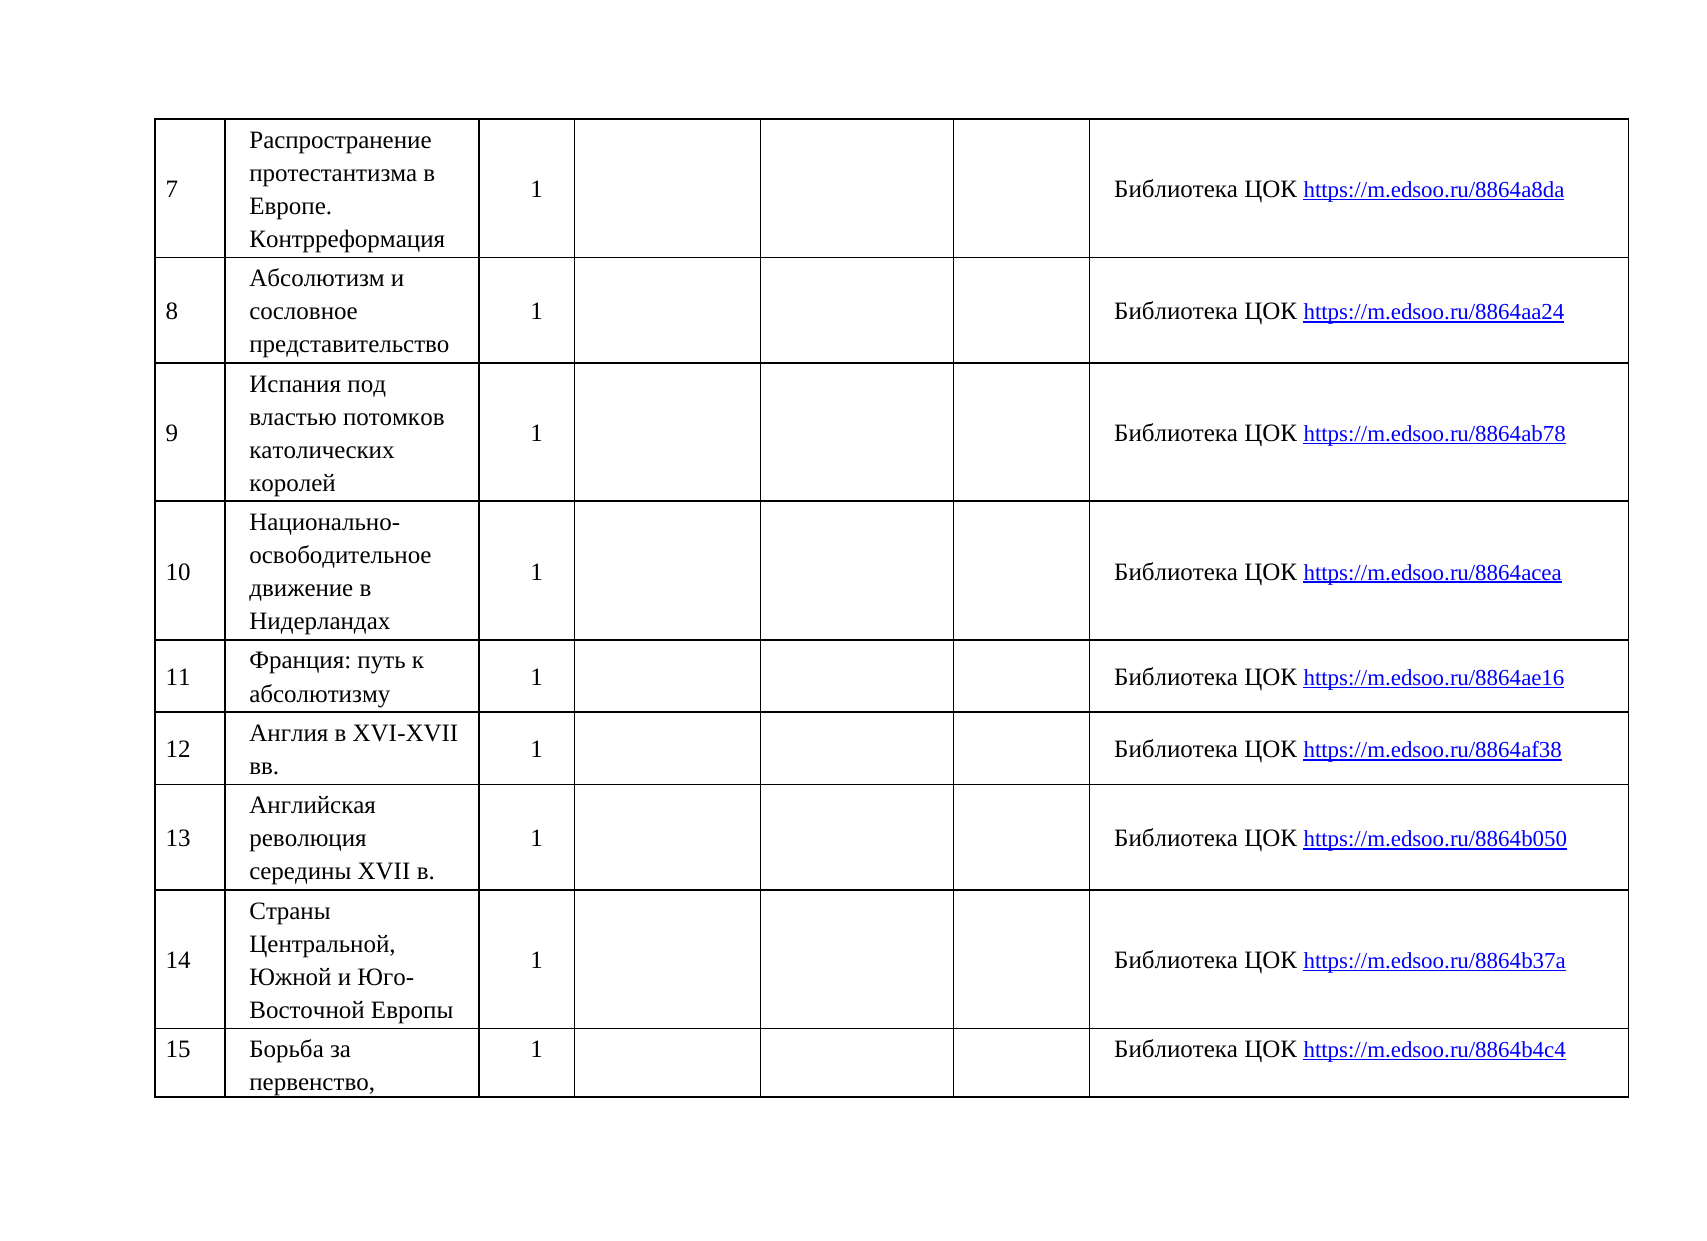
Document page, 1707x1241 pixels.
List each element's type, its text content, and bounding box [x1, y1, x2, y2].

table_cell [954, 120, 1089, 257]
table_cell 11 [156, 641, 224, 711]
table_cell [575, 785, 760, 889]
table_cell Национально-освободительное движение в Нидерландах [226, 502, 478, 639]
table_cell Библиотека ЦОК https://m.edsoo.ru/8864a8da [1090, 120, 1628, 257]
table_cell [575, 502, 760, 639]
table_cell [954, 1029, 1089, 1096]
table_cell Испания под властью потомков католических королей [226, 364, 478, 500]
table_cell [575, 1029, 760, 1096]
table_cell [954, 364, 1089, 500]
table_cell Абсолютизм и сословное представительство [226, 258, 478, 362]
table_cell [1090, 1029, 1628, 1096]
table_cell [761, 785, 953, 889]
table_cell [575, 364, 760, 500]
table_cell Библиотека ЦОК https://m.edsoo.ru/8864ae16 [1090, 641, 1628, 711]
table_cell [761, 120, 953, 257]
table_cell 1 [480, 641, 574, 711]
table_cell Библиотека ЦОК https://m.edsoo.ru/8864ab78 [1090, 364, 1628, 500]
table_cell [954, 641, 1089, 711]
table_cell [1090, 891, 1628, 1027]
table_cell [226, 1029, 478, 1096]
table_cell 1 [480, 364, 574, 500]
table_cell [954, 258, 1089, 362]
table_cell Распространение протестантизма в Европе. Контрреформация [226, 120, 478, 257]
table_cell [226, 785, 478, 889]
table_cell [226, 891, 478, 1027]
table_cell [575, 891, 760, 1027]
table_cell 7 [156, 120, 224, 257]
table_cell [575, 258, 760, 362]
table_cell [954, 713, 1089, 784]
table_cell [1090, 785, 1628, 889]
table_cell [761, 258, 953, 362]
table_cell 12 [156, 713, 224, 784]
table_cell Библиотека ЦОК https://m.edsoo.ru/8864aa24 [1090, 258, 1628, 362]
table_cell 8 [156, 258, 224, 362]
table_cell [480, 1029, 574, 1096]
table_cell [761, 641, 953, 711]
table_cell 1 [480, 120, 574, 257]
table_cell [954, 502, 1089, 639]
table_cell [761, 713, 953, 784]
table_cell 9 [156, 364, 224, 500]
table_cell Англия в XVI-XVII вв. [226, 713, 478, 784]
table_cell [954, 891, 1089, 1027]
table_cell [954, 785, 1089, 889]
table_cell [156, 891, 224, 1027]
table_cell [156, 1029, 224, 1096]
table_cell 10 [156, 502, 224, 639]
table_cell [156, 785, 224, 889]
table_cell [761, 502, 953, 639]
table_cell [761, 364, 953, 500]
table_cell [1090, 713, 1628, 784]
table_cell 1 [480, 258, 574, 362]
table_cell 1 [480, 713, 574, 784]
table_cell Библиотека ЦОК https://m.edsoo.ru/8864acea [1090, 502, 1628, 639]
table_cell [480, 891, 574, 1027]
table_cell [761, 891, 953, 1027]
table_cell Франция: путь к абсолютизму [226, 641, 478, 711]
table_cell [575, 713, 760, 784]
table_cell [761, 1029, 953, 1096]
table_cell 1 [480, 502, 574, 639]
table_cell [575, 120, 760, 257]
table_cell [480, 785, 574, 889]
table_cell [575, 641, 760, 711]
